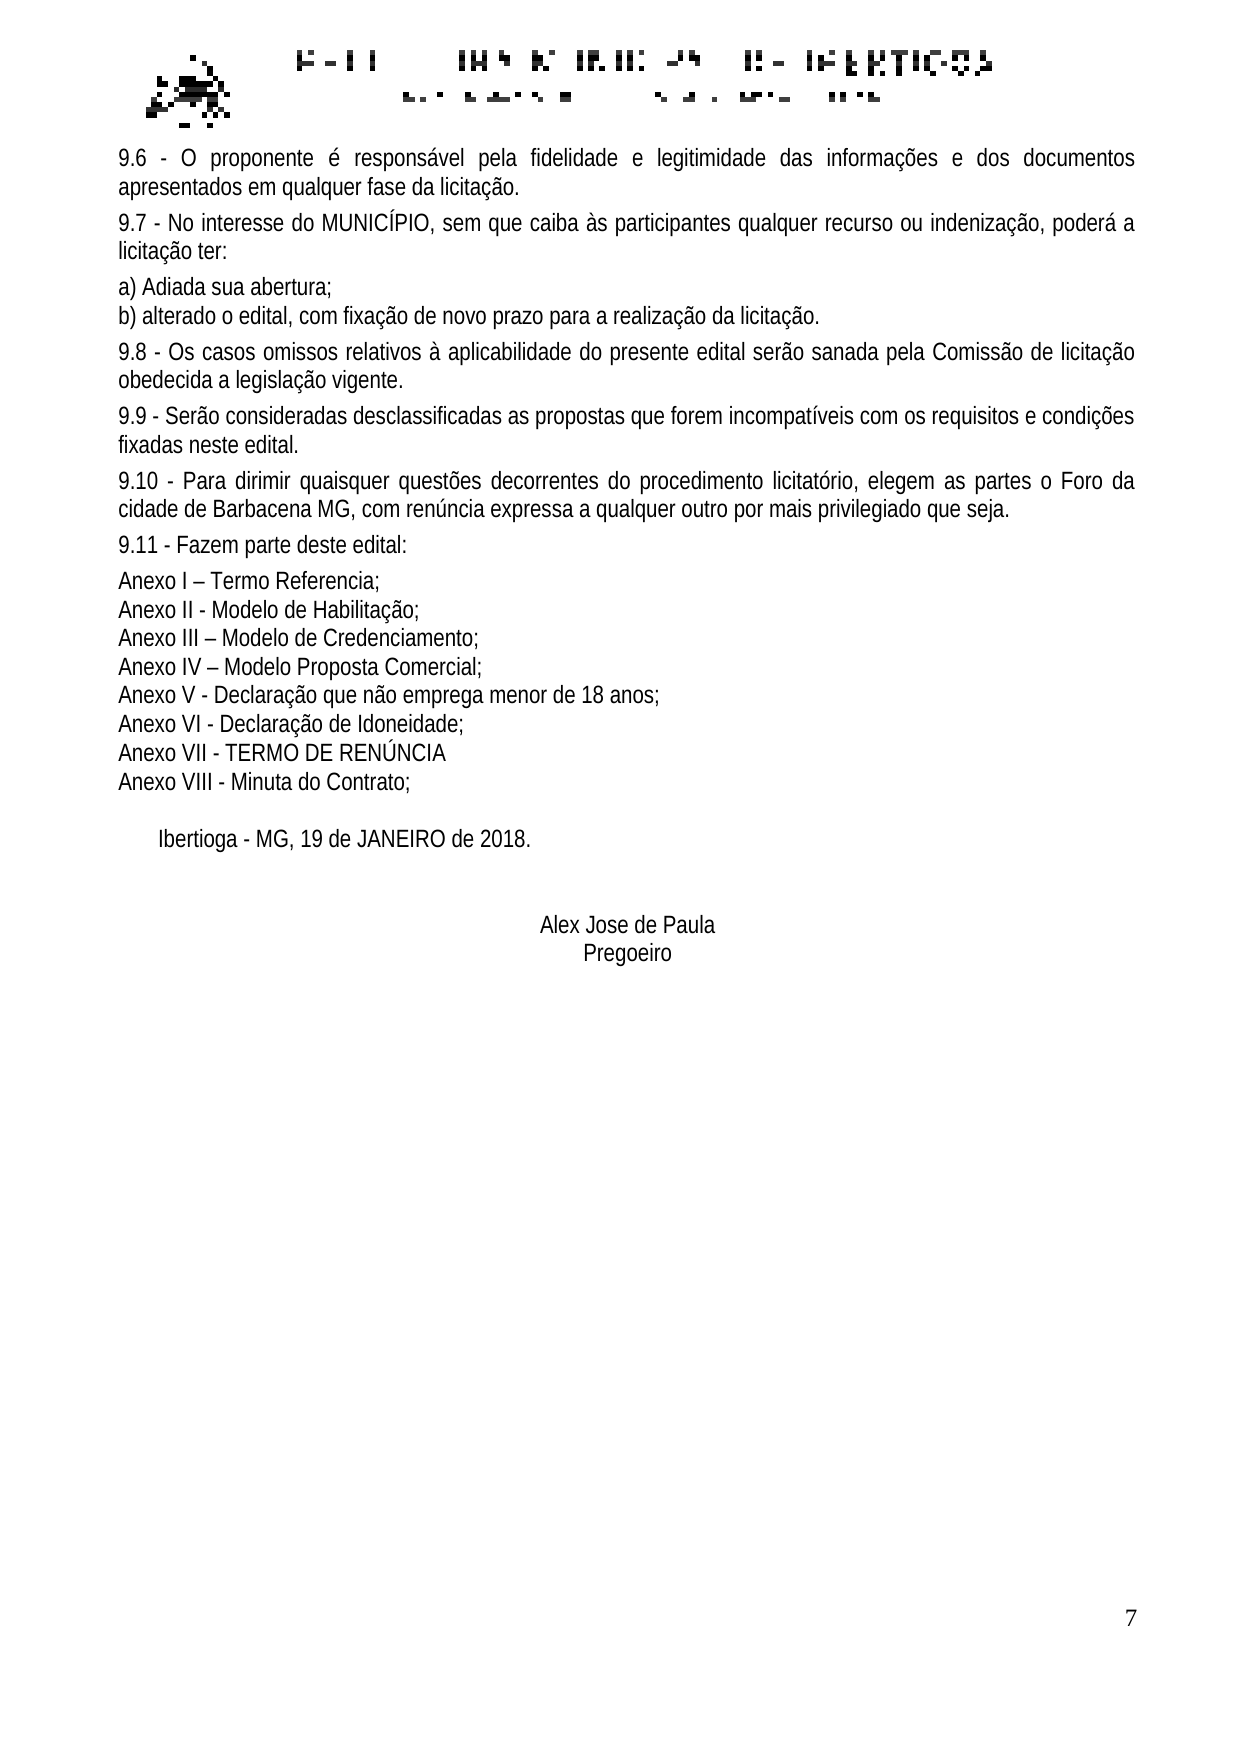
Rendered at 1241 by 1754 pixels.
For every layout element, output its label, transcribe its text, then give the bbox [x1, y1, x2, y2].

text Anexo VI - Declaração de Idoneidade; [118, 709, 1137, 738]
text Pregoeiro [118, 938, 1137, 967]
text a) Adiada sua abertura; [118, 272, 1137, 301]
text 9.7 - No interesse do MUNICÍPIO, sem que caiba às participantes qualquer recurso ou indenização, poderá a licitação ter: [118, 208, 1137, 265]
text 9.11 - Fazem parte deste edital: [118, 530, 1137, 559]
text Anexo II - Modelo de Habilitação; [118, 594, 1137, 623]
text Anexo III – Modelo de Credenciamento; [118, 623, 1137, 652]
text Anexo IV – Modelo Proposta Comercial; [118, 652, 1137, 681]
text Alex Jose de Paula [118, 910, 1137, 938]
text Anexo I – Termo Referencia; [118, 566, 1137, 594]
text 9.8 - Os casos omissos relativos à aplicabilidade do presente edital serão sanada pela Comissão de licitação obedecida a legislação vigente. [118, 337, 1137, 394]
text 9.6 - O proponente é responsável pela fidelidade e legitimidade das informações e dos documentos apresentados em qualquer fase da licitação. [118, 143, 1137, 201]
text 9.9 - Serão consideradas desclassificadas as propostas que forem incompatíveis com os requisitos e condições fixadas neste edital. [118, 401, 1137, 458]
text Anexo V - Declaração que não emprega menor de 18 anos; [118, 681, 1137, 709]
text b) alterado o edital, com fixação de novo prazo para a realização da licitação. [118, 301, 1137, 329]
text 9.10 - Para dirimir quaisquer questões decorrentes do procedimento licitatório, elegem as partes o Foro da cidade de Barbacena MG, com renúncia expressa a qualquer outro por mais privilegiado que seja. [118, 466, 1137, 523]
text Anexo VIII - Minuta do Contrato; [118, 766, 1137, 795]
text Ibertioga - MG, 19 de JANEIRO de 2018. [118, 824, 1137, 852]
text Anexo VII - TERMO DE RENÚNCIA [118, 738, 1137, 766]
